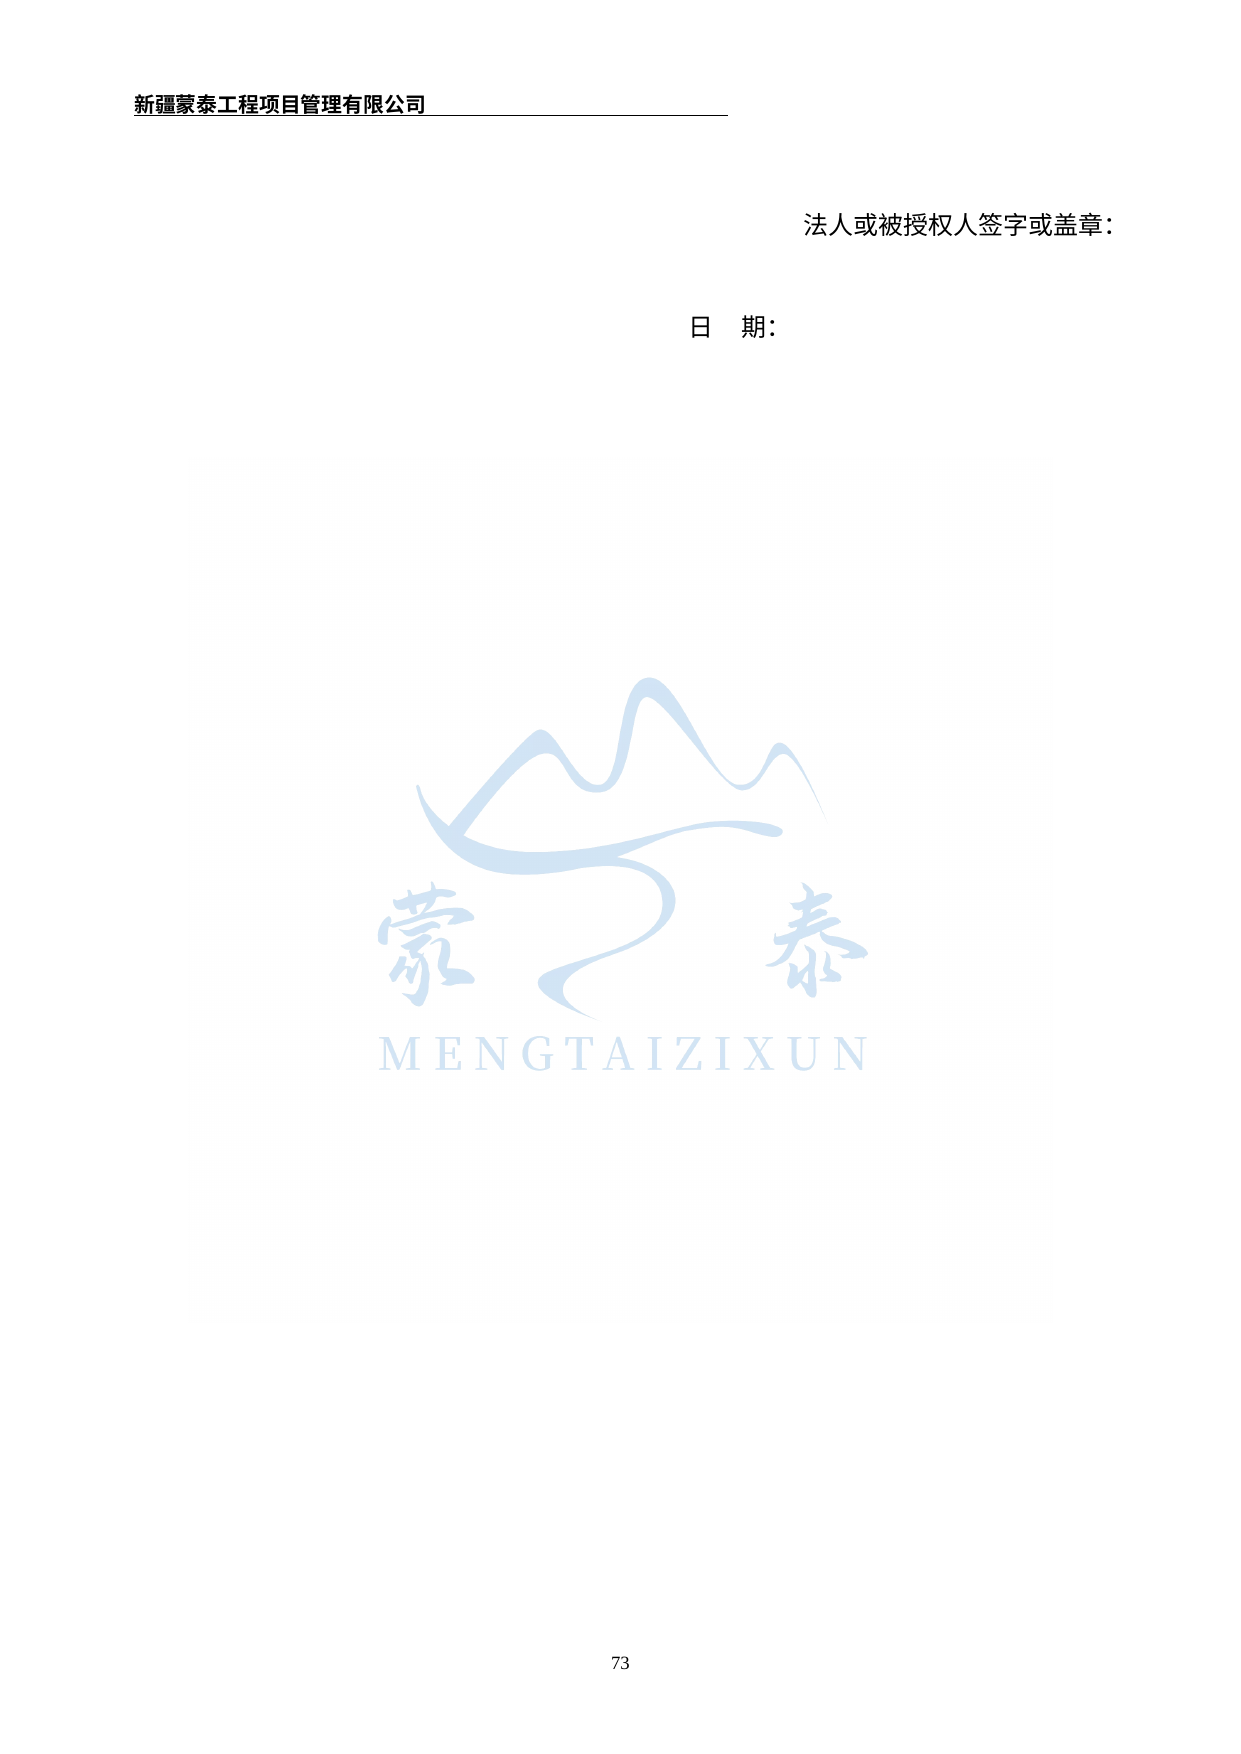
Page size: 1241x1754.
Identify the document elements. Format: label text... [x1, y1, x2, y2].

text 法人或被授权人签字或盖章： [112, 191, 1128, 256]
text 日 期： [112, 293, 1128, 358]
